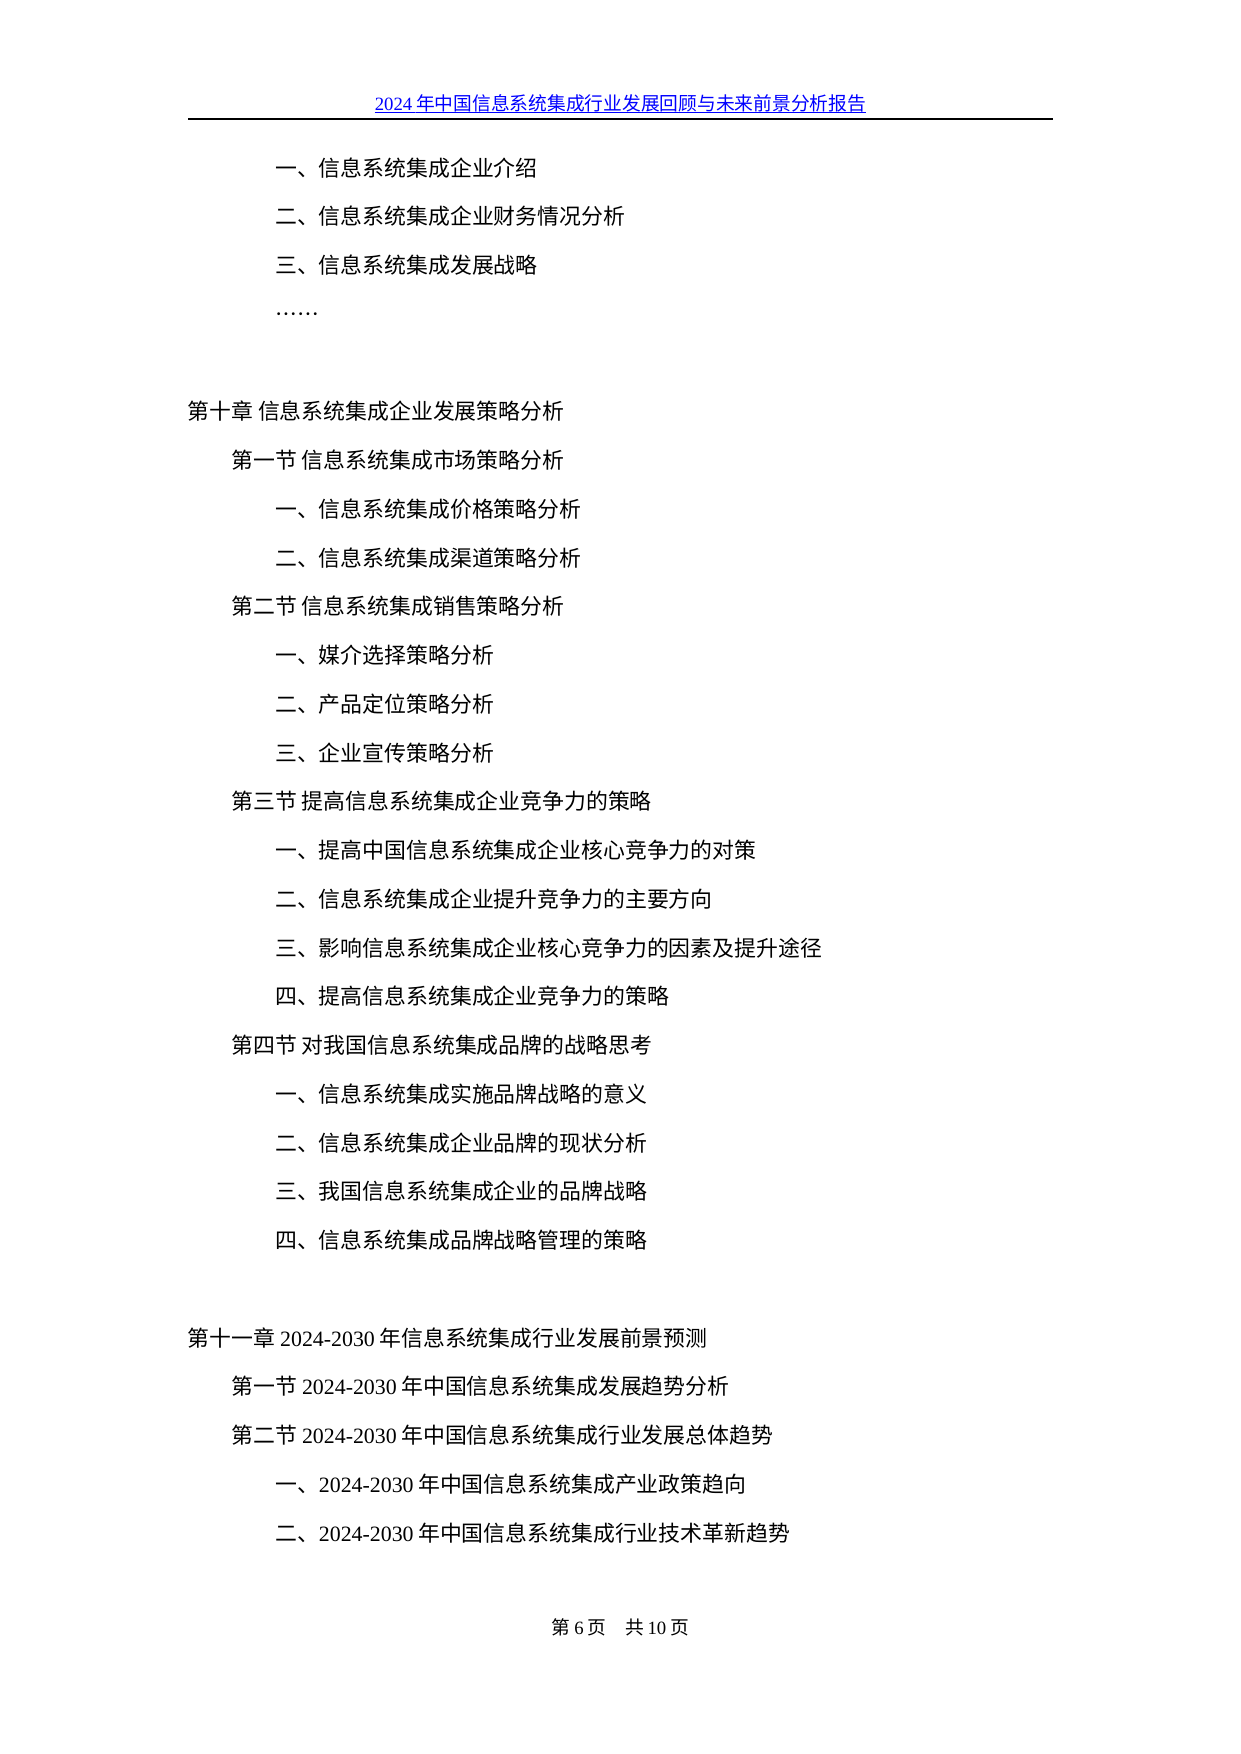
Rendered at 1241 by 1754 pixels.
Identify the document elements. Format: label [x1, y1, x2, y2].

text [187, 150, 1053, 1548]
